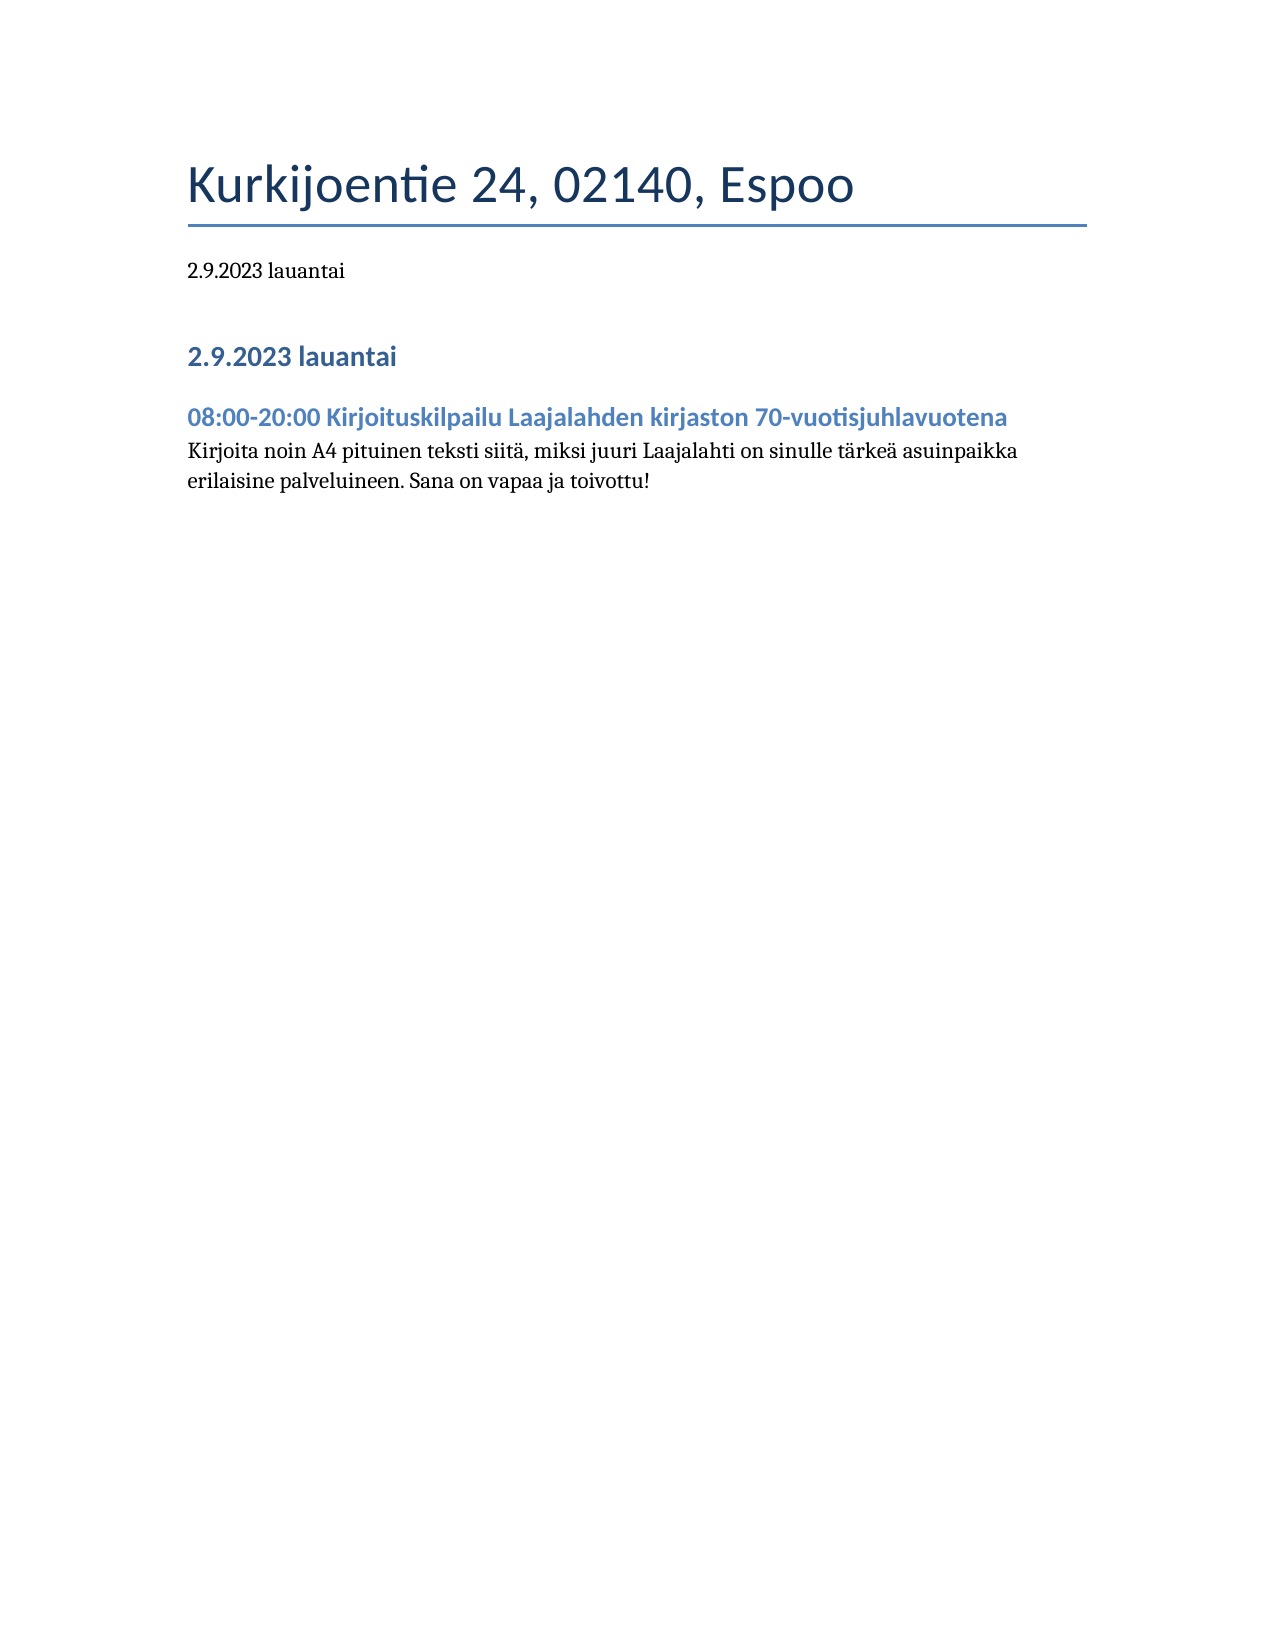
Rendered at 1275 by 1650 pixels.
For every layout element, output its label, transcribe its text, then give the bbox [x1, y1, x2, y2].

title Kurkijoentie 24, 02140, Espoo [187, 150, 1087, 227]
subtitle 08:00-20:00 Kirjoituskilpailu Laajalahden kirjaston 70-vuotisjuhlavuotena [187, 400, 1087, 433]
text Kirjoita noin A4 pituinen teksti siitä, miksi juuri Laajalahti on sinulle tärkeä asuinpaikka erilaisine palveluineen. Sana on vapaa ja toivottu! [187, 438, 1087, 494]
text 2.9.2023 lauantai [187, 258, 1087, 284]
subtitle 2.9.2023 lauantai [187, 338, 1087, 374]
